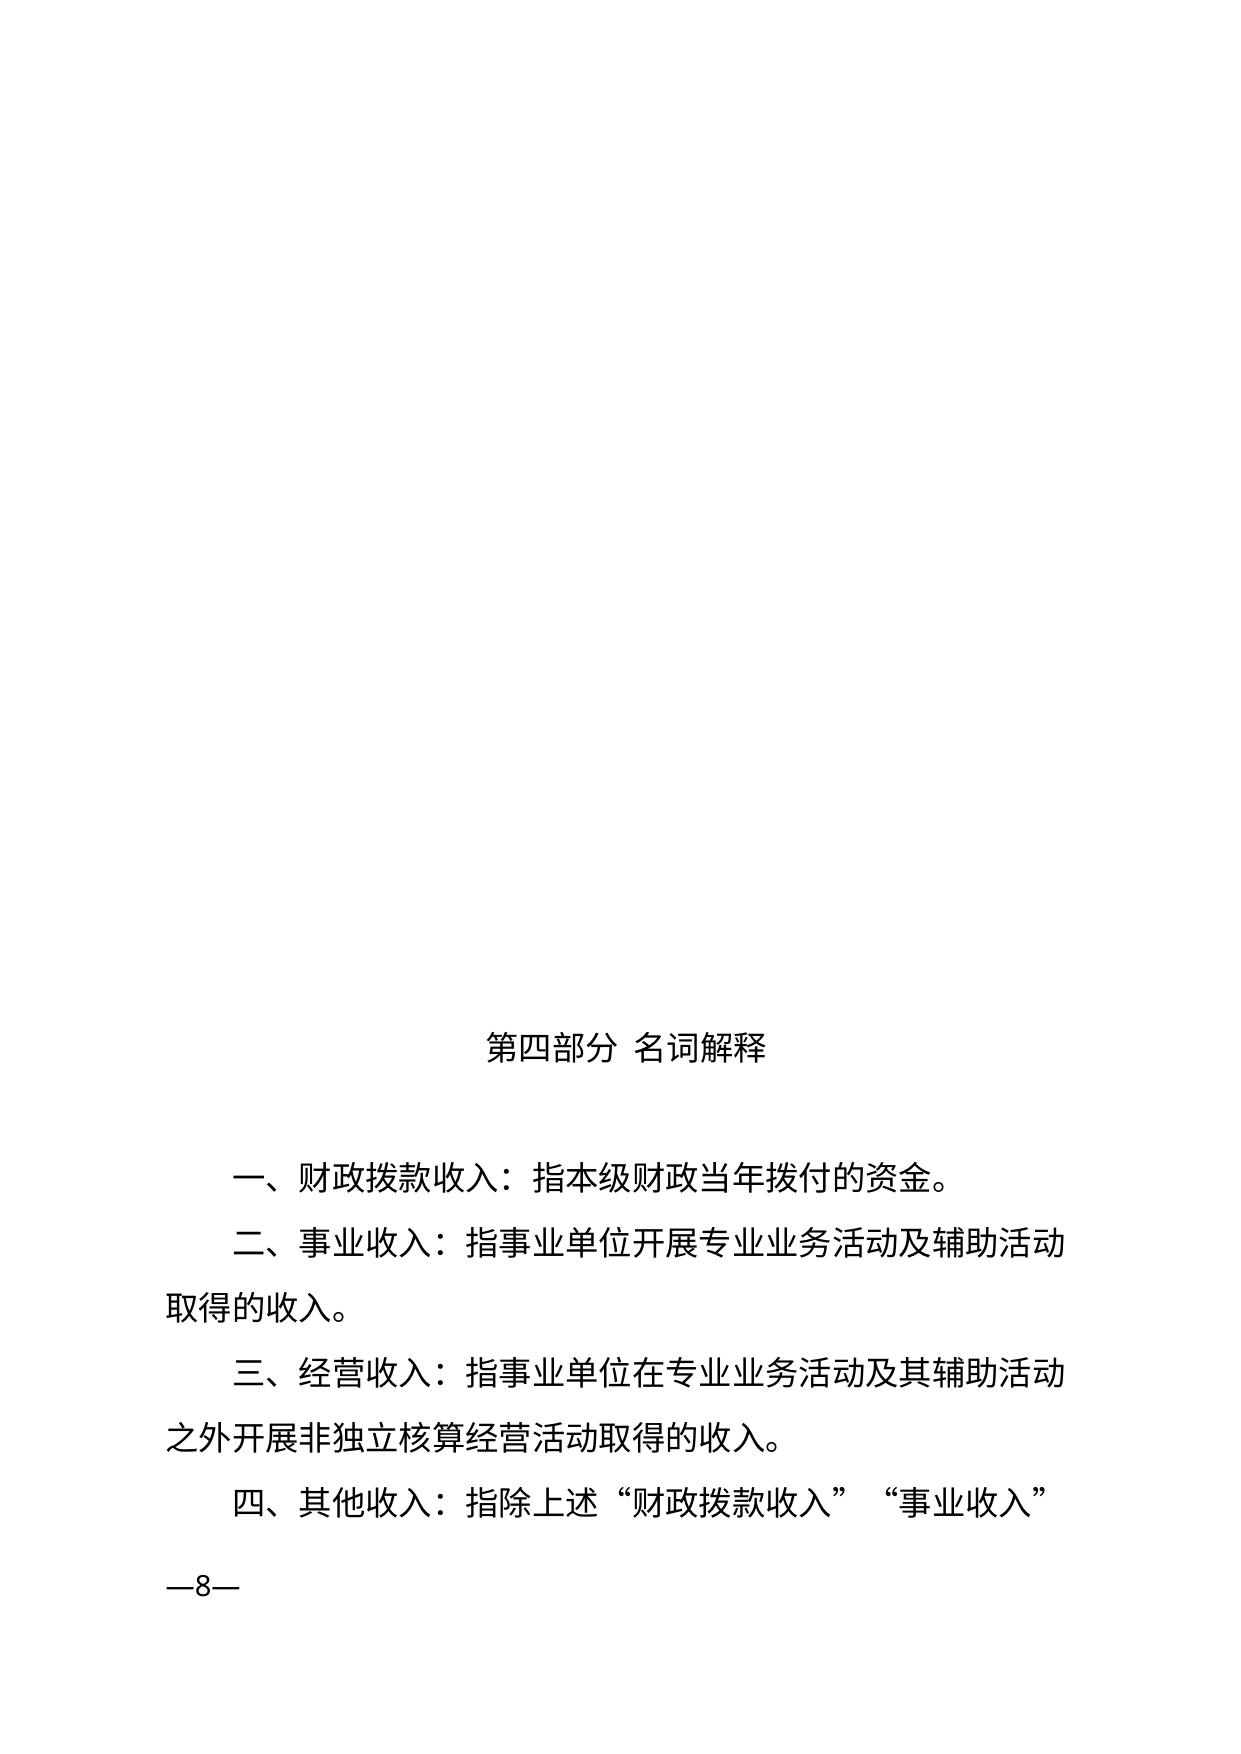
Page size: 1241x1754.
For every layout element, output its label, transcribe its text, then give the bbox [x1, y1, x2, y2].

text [165, 1468, 1087, 1533]
text 三、经营收入：指事业单位在专业业务活动及其辅助活动之外开展非独立核算经营活动取得的收入。 [165, 1338, 1087, 1468]
text 一、财政拨款收入：指本级财政当年拨付的资金。 [165, 1143, 1087, 1208]
text 第四部分 名词解释 [165, 1013, 1087, 1078]
text 二、事业收入：指事业单位开展专业业务活动及辅助活动取得的收入。 [165, 1208, 1087, 1338]
